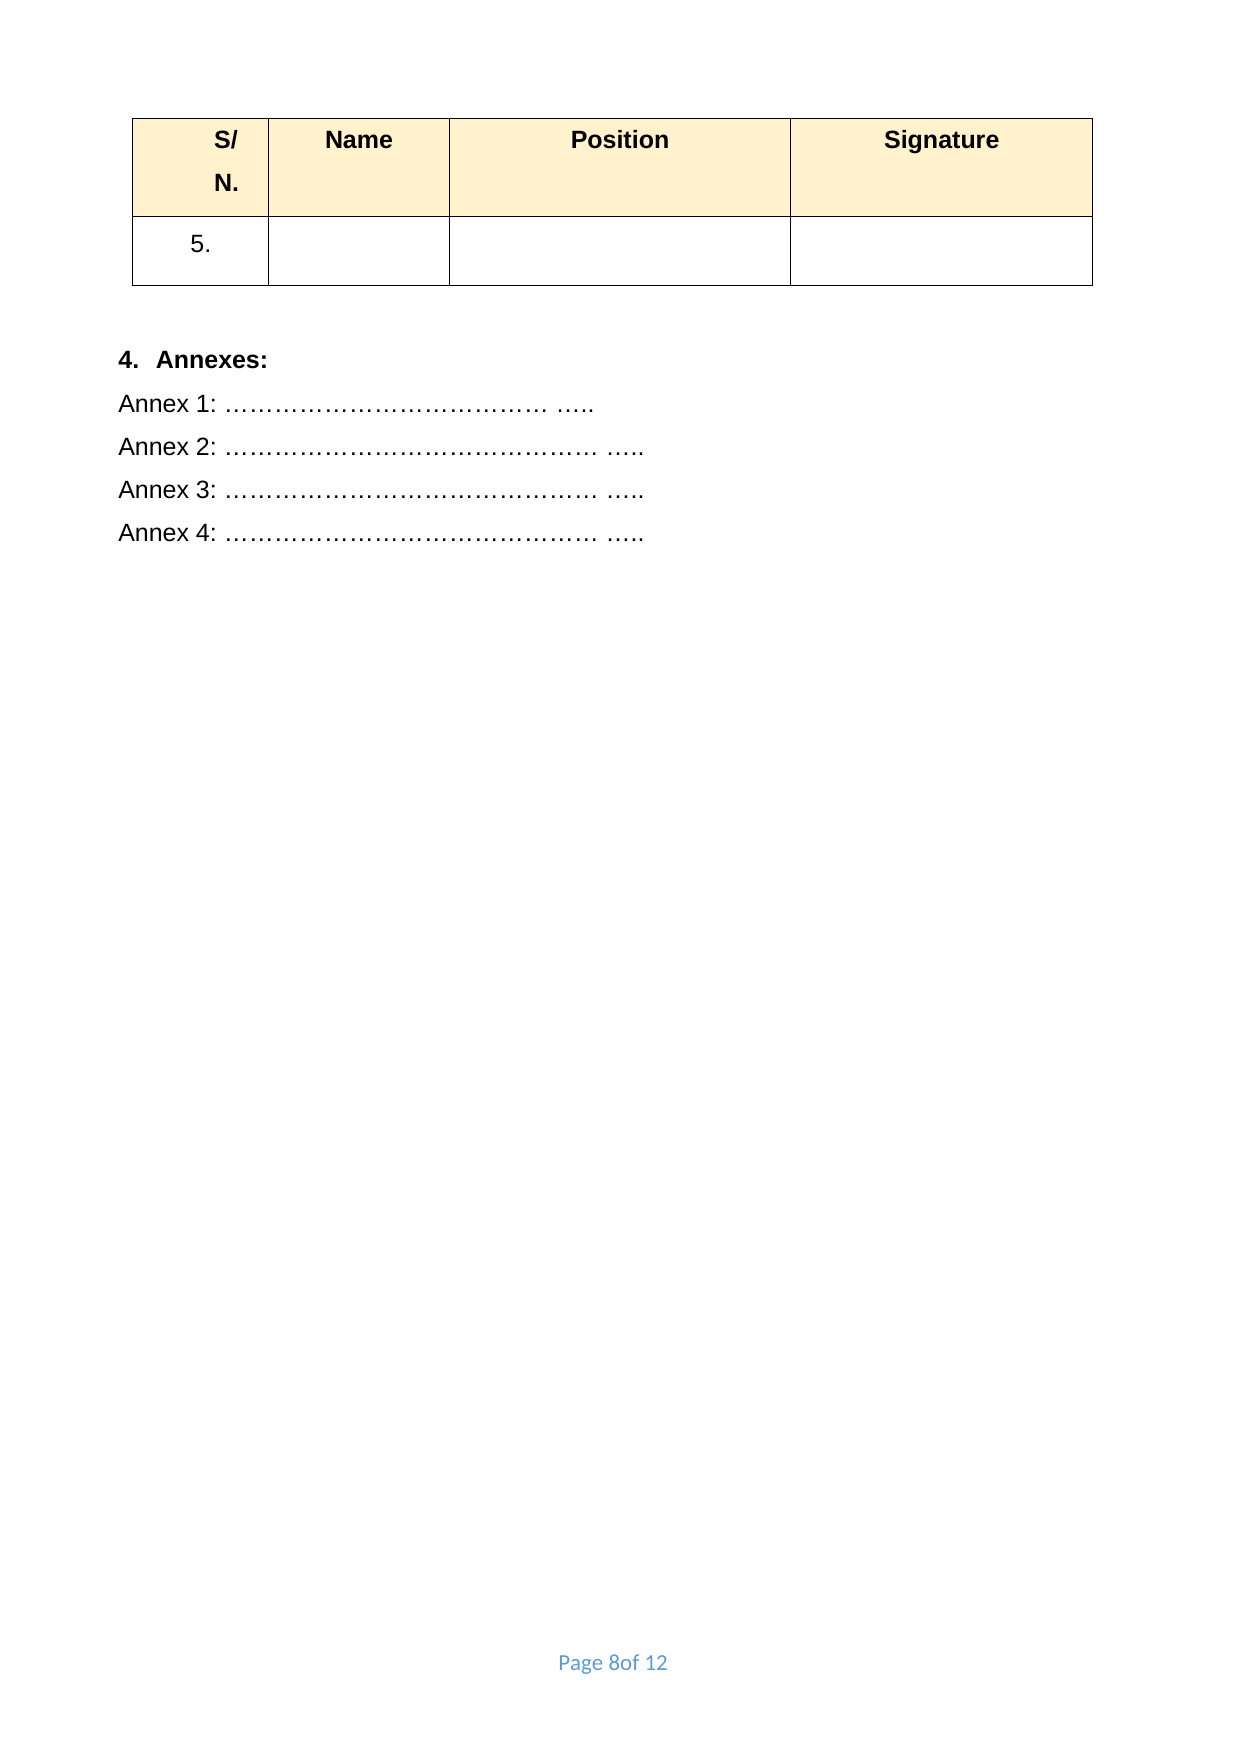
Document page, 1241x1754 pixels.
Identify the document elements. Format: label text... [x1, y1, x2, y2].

text Annex 4: ……………………………………… ….. [118, 518, 1107, 547]
text Annex 3: ……………………………………… ….. [118, 475, 1107, 503]
table_header Name [269, 119, 449, 216]
table_header Position [450, 119, 790, 216]
table_cell [269, 217, 449, 284]
table_header S/N. [133, 119, 268, 216]
list Annexes: [118, 345, 1107, 374]
text Annex 2: ……………………………………… ….. [118, 432, 1107, 460]
text Annex 1: ………………………………… ….. [118, 388, 1107, 417]
table_cell [791, 217, 1092, 284]
table_cell [450, 217, 790, 284]
table_header Signature [791, 119, 1092, 216]
table_cell [133, 217, 268, 284]
